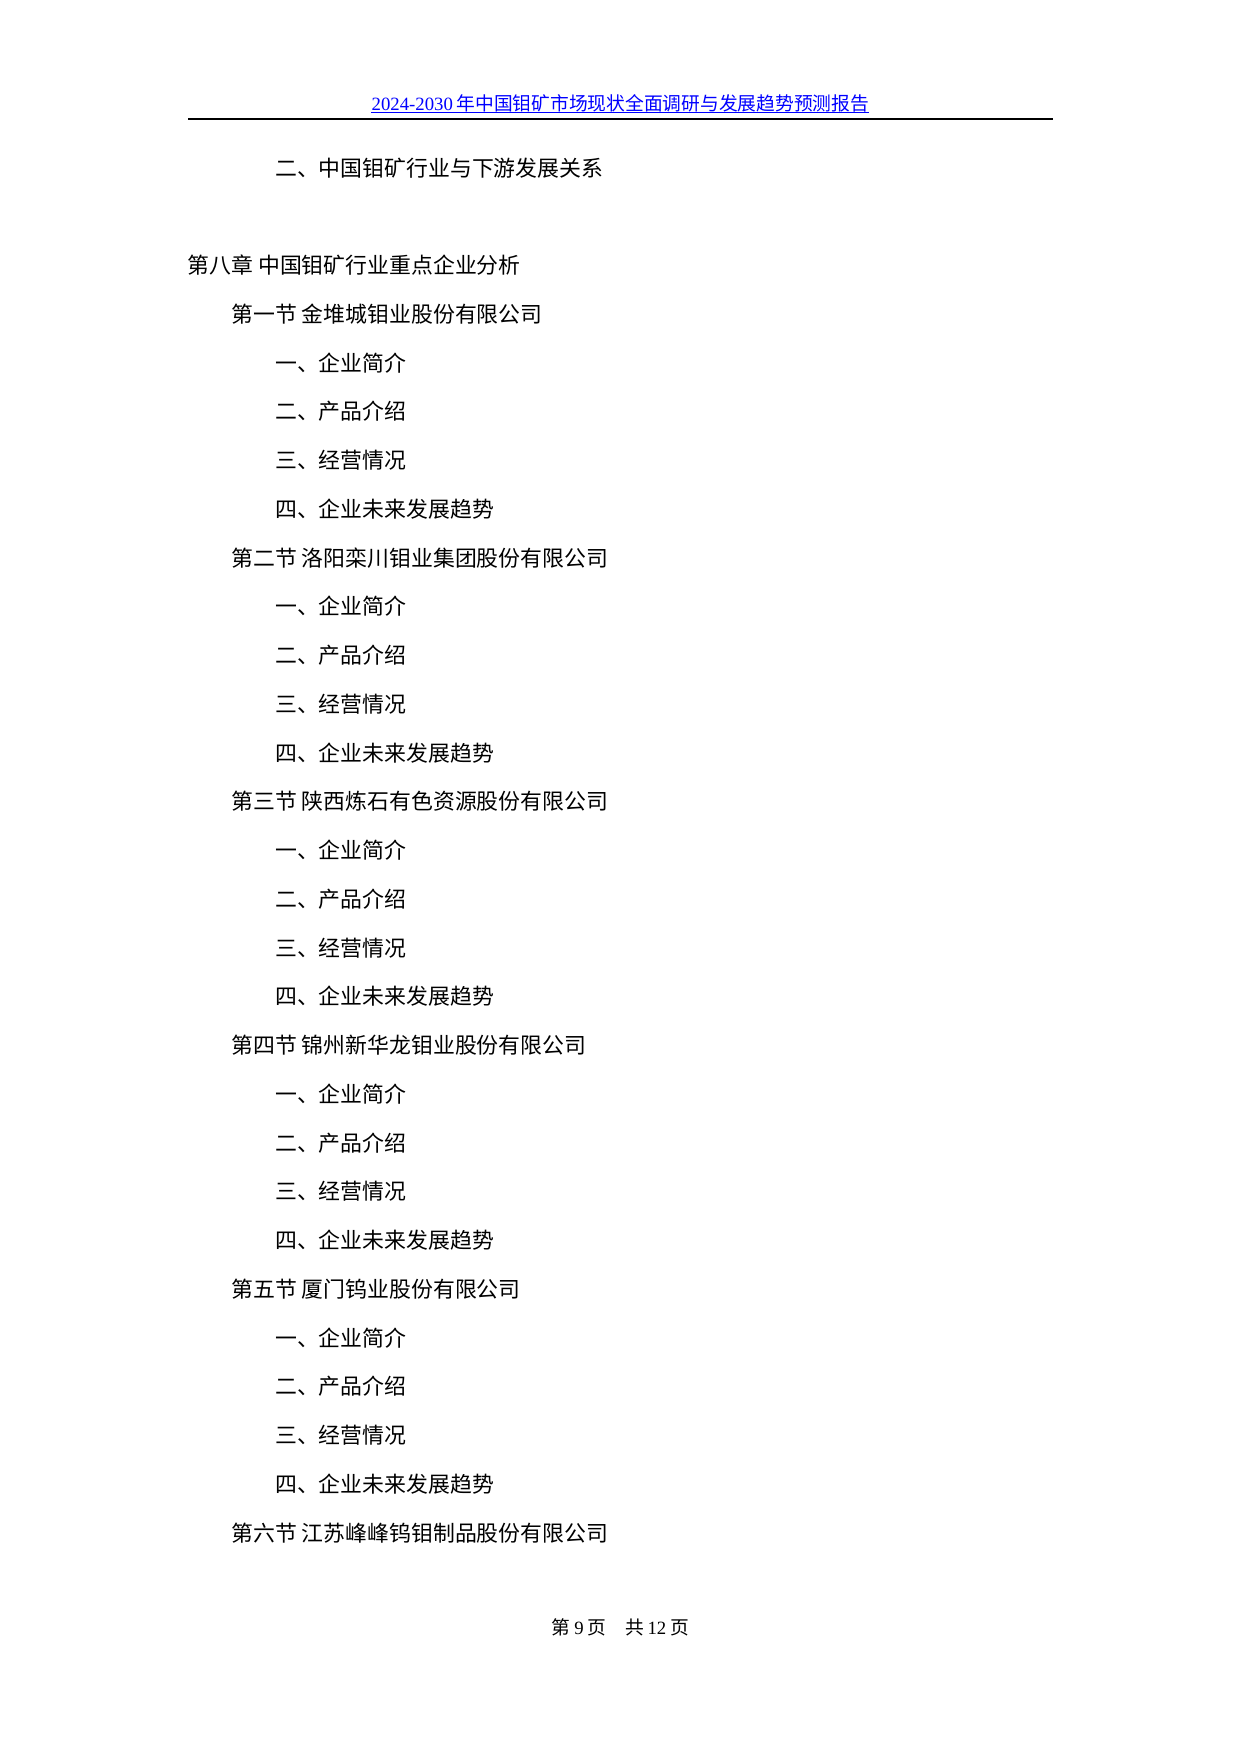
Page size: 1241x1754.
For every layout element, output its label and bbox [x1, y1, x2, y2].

text [187, 150, 1053, 1548]
